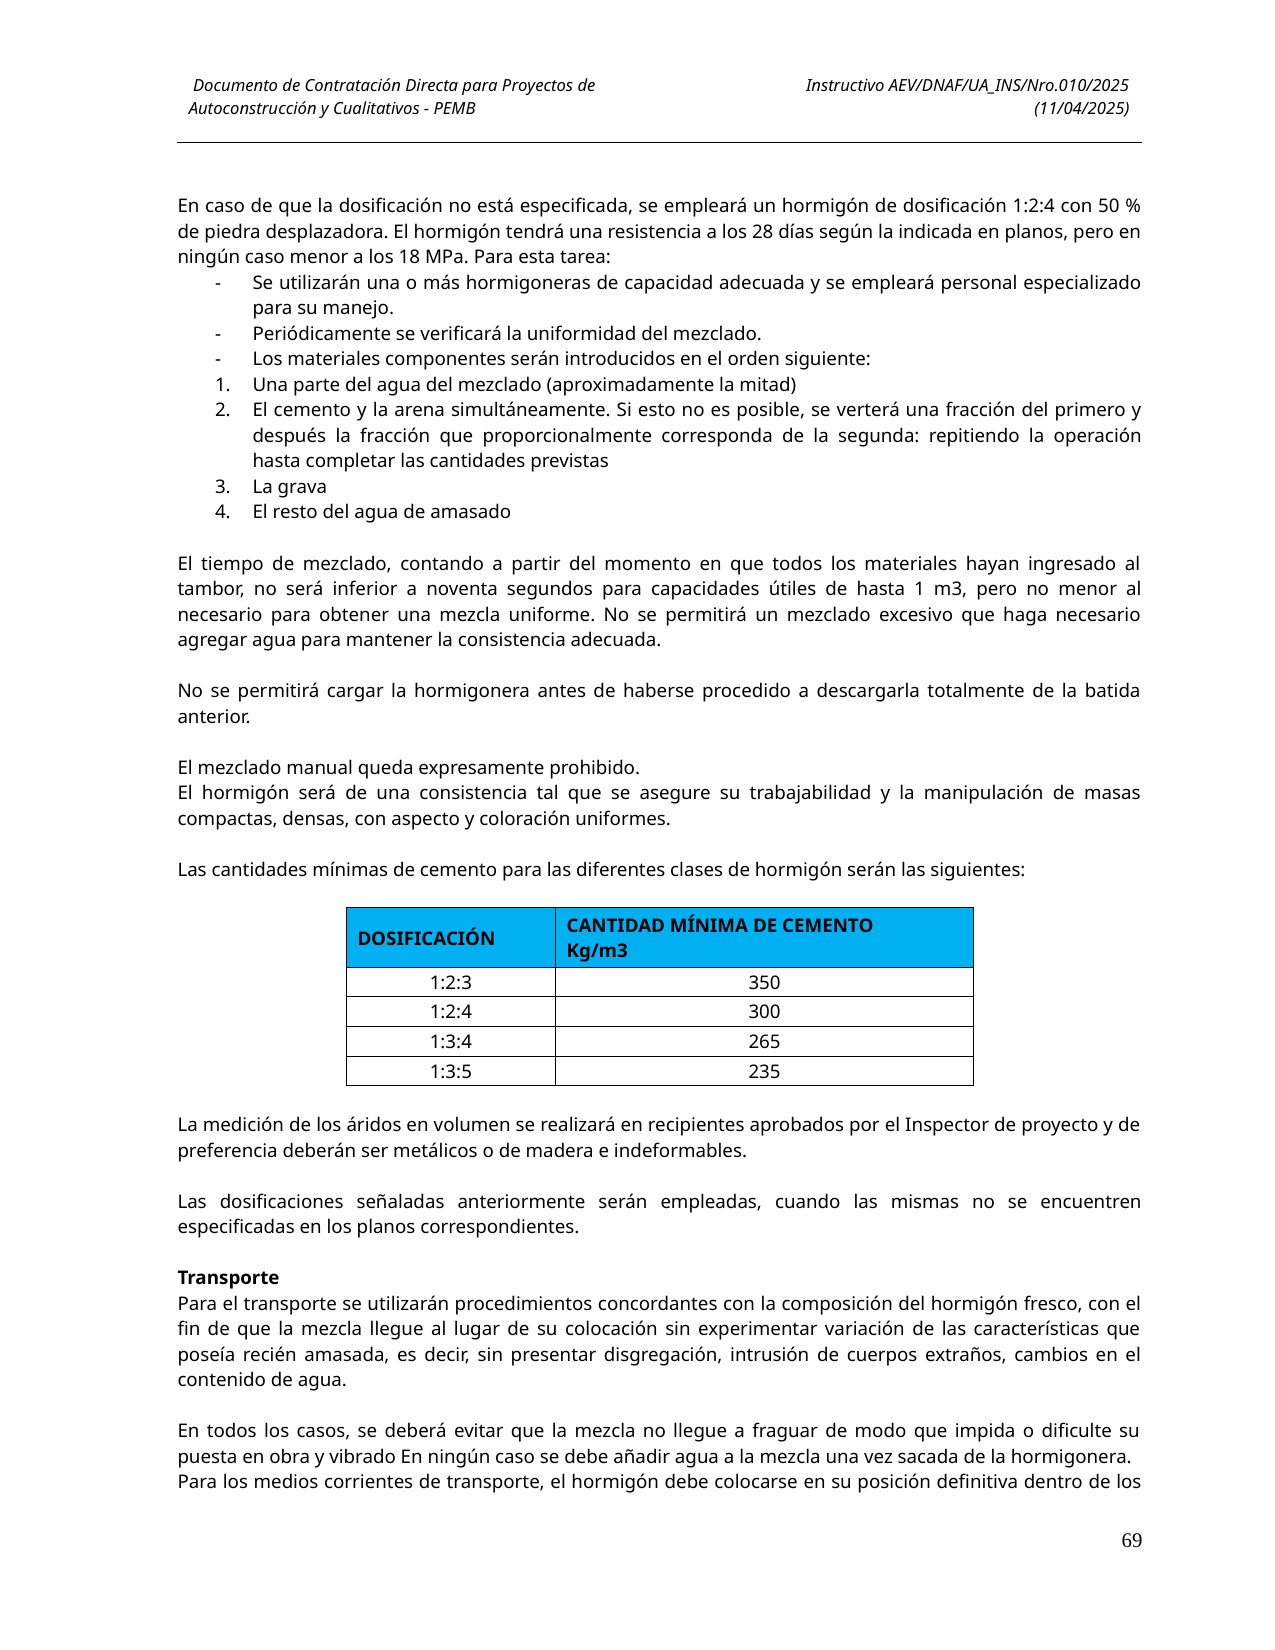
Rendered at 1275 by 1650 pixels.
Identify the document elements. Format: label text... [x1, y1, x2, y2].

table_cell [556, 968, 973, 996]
list Periódicamente se verificará la uniformidad del mezclado. [215, 320, 1142, 346]
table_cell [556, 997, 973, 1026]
text El hormigón será de una consistencia tal que se asegure su trabajabilidad y la manipulación de masas compactas, densas, con aspecto y coloración uniformes. [177, 779, 1142, 831]
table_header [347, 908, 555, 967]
text En todos los casos, se deberá evitar que la mezcla no llegue a fraguar de modo que impida o dificulte su puesta en obra y vibrado En ningún caso se debe añadir agua a la mezcla una vez sacada de la hormigonera. [177, 1418, 1142, 1469]
list El cemento y la arena simultáneamente. Si esto no es posible, se verterá una fracción del primero y después la fracción que proporcionalmente corresponda de la segunda: repitiendo la operación hasta completar las cantidades previstas [215, 397, 1142, 473]
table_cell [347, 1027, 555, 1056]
text No se permitirá cargar la hormigonera antes de haberse procedido a descargarla totalmente de la batida anterior. [177, 677, 1142, 728]
text La medición de los áridos en volumen se realizará en recipientes aprobados por el Inspector de proyecto y de preferencia deberán ser metálicos o de madera e indeformables. [177, 1112, 1142, 1163]
text Las cantidades mínimas de cemento para las diferentes clases de hormigón serán las siguientes: [177, 856, 1142, 882]
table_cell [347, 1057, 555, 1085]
text Para el transporte se utilizarán procedimientos concordantes con la composición del hormigón fresco, con el fin de que la mezcla llegue al lugar de su colocación sin experimentar variación de las características que poseía recién amasada, es decir, sin presentar disgregación, intrusión de cuerpos extraños, cambios en el contenido de agua. [177, 1290, 1142, 1392]
list El resto del agua de amasado [215, 499, 1142, 524]
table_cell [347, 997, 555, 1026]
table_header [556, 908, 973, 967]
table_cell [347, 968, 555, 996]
list Los materiales componentes serán introducidos en el orden siguiente: [215, 346, 1142, 371]
text El mezclado manual queda expresamente prohibido. [177, 754, 1142, 779]
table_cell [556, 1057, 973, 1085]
text Transporte [177, 1265, 1142, 1290]
list Se utilizarán una o más hormigoneras de capacidad adecuada y se empleará personal especializado para su manejo. [215, 269, 1142, 320]
text En caso de que la dosificación no está especificada, se empleará un hormigón de dosificación 1:2:4 con 50 % de piedra desplazadora. El hormigón tendrá una resistencia a los 28 días según la indicada en planos, pero en ningún caso menor a los 18 MPa. Para esta tarea: [177, 193, 1142, 269]
text Las dosificaciones señaladas anteriormente serán empleadas, cuando las mismas no se encuentren especificadas en los planos correspondientes. [177, 1188, 1142, 1239]
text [177, 1469, 1142, 1494]
list Una parte del agua del mezclado (aproximadamente la mitad) [215, 371, 1142, 397]
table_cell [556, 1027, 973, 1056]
text El tiempo de mezclado, contando a partir del momento en que todos los materiales hayan ingresado al tambor, no será inferior a noventa segundos para capacidades útiles de hasta 1 m3, pero no menor al necesario para obtener una mezcla uniforme. No se permitirá un mezclado excesivo que haga necesario agregar agua para mantener la consistencia adecuada. [177, 550, 1142, 652]
list La grava [215, 473, 1142, 499]
